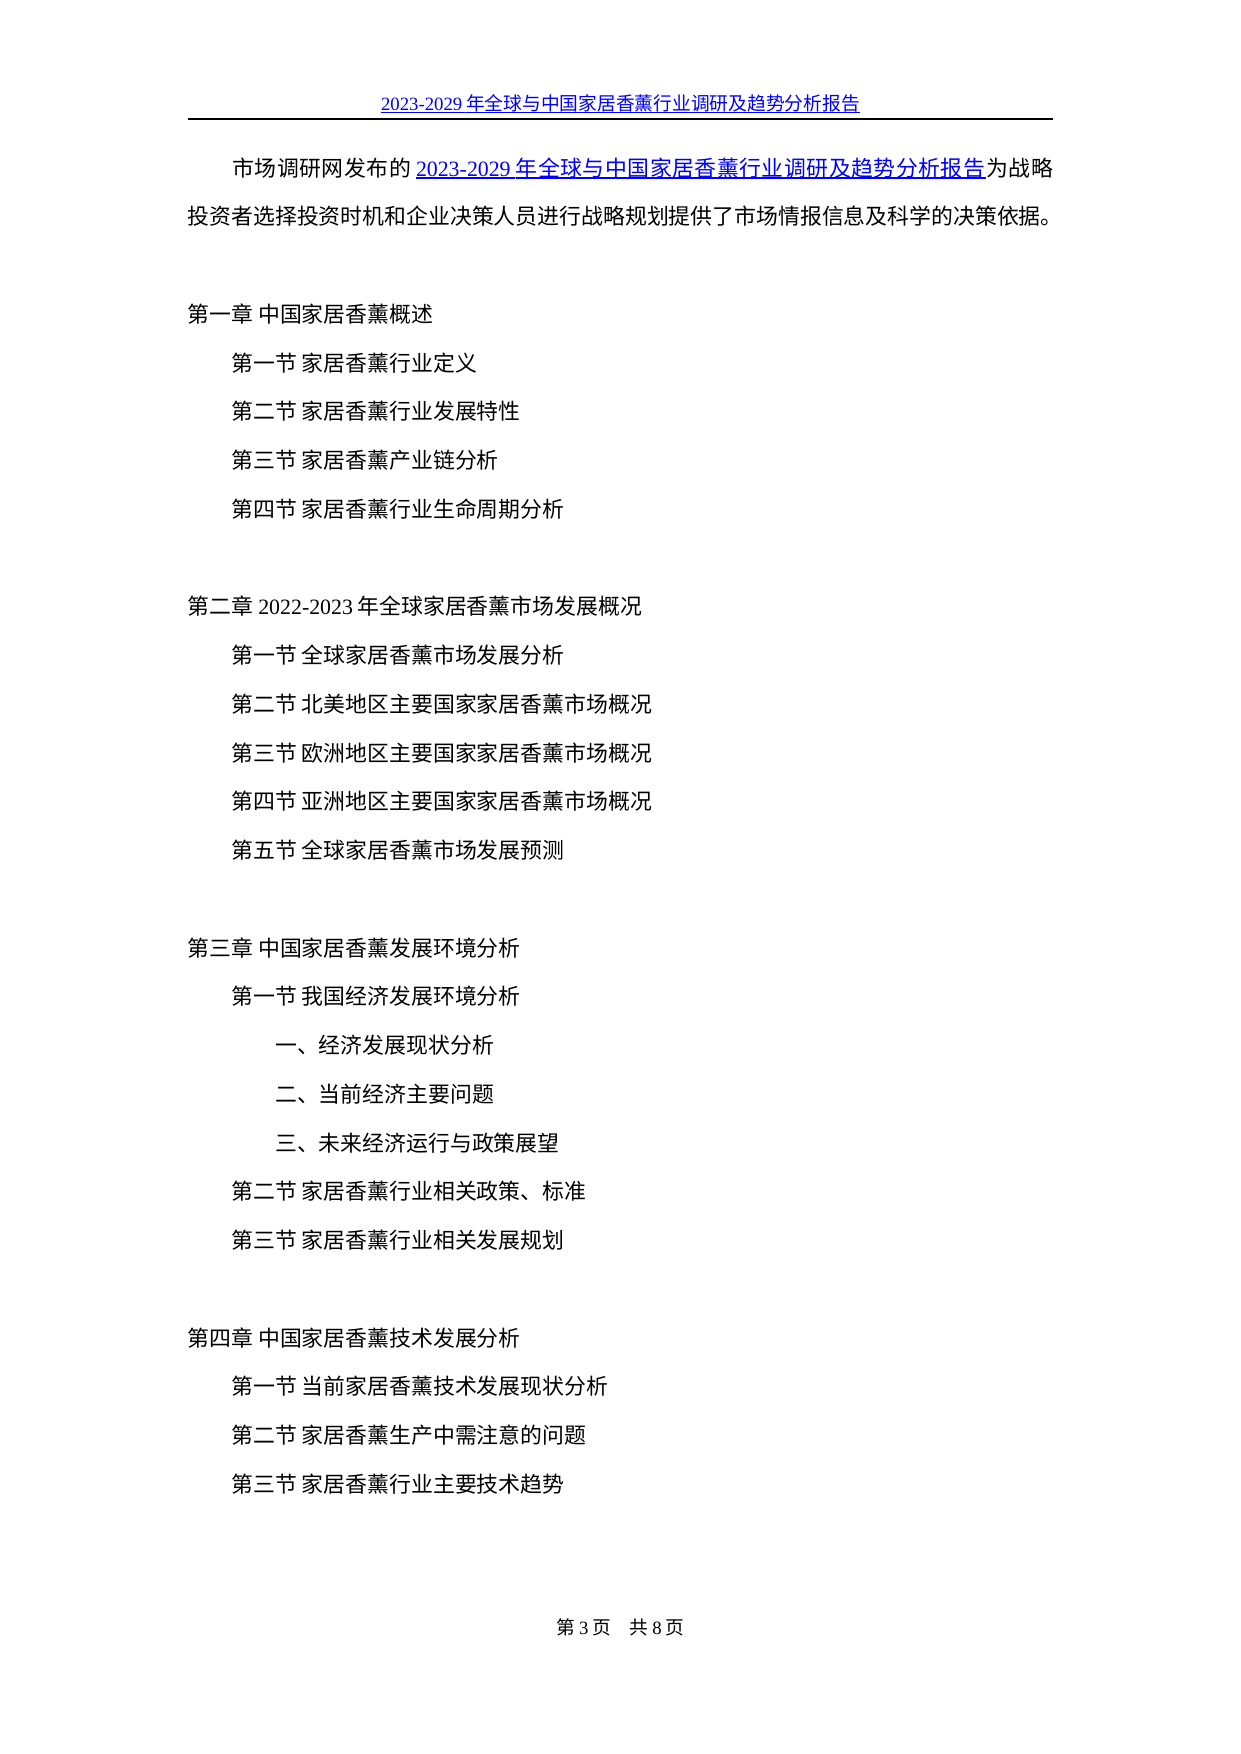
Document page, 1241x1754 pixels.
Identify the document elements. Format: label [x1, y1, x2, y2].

text [187, 150, 1053, 1499]
